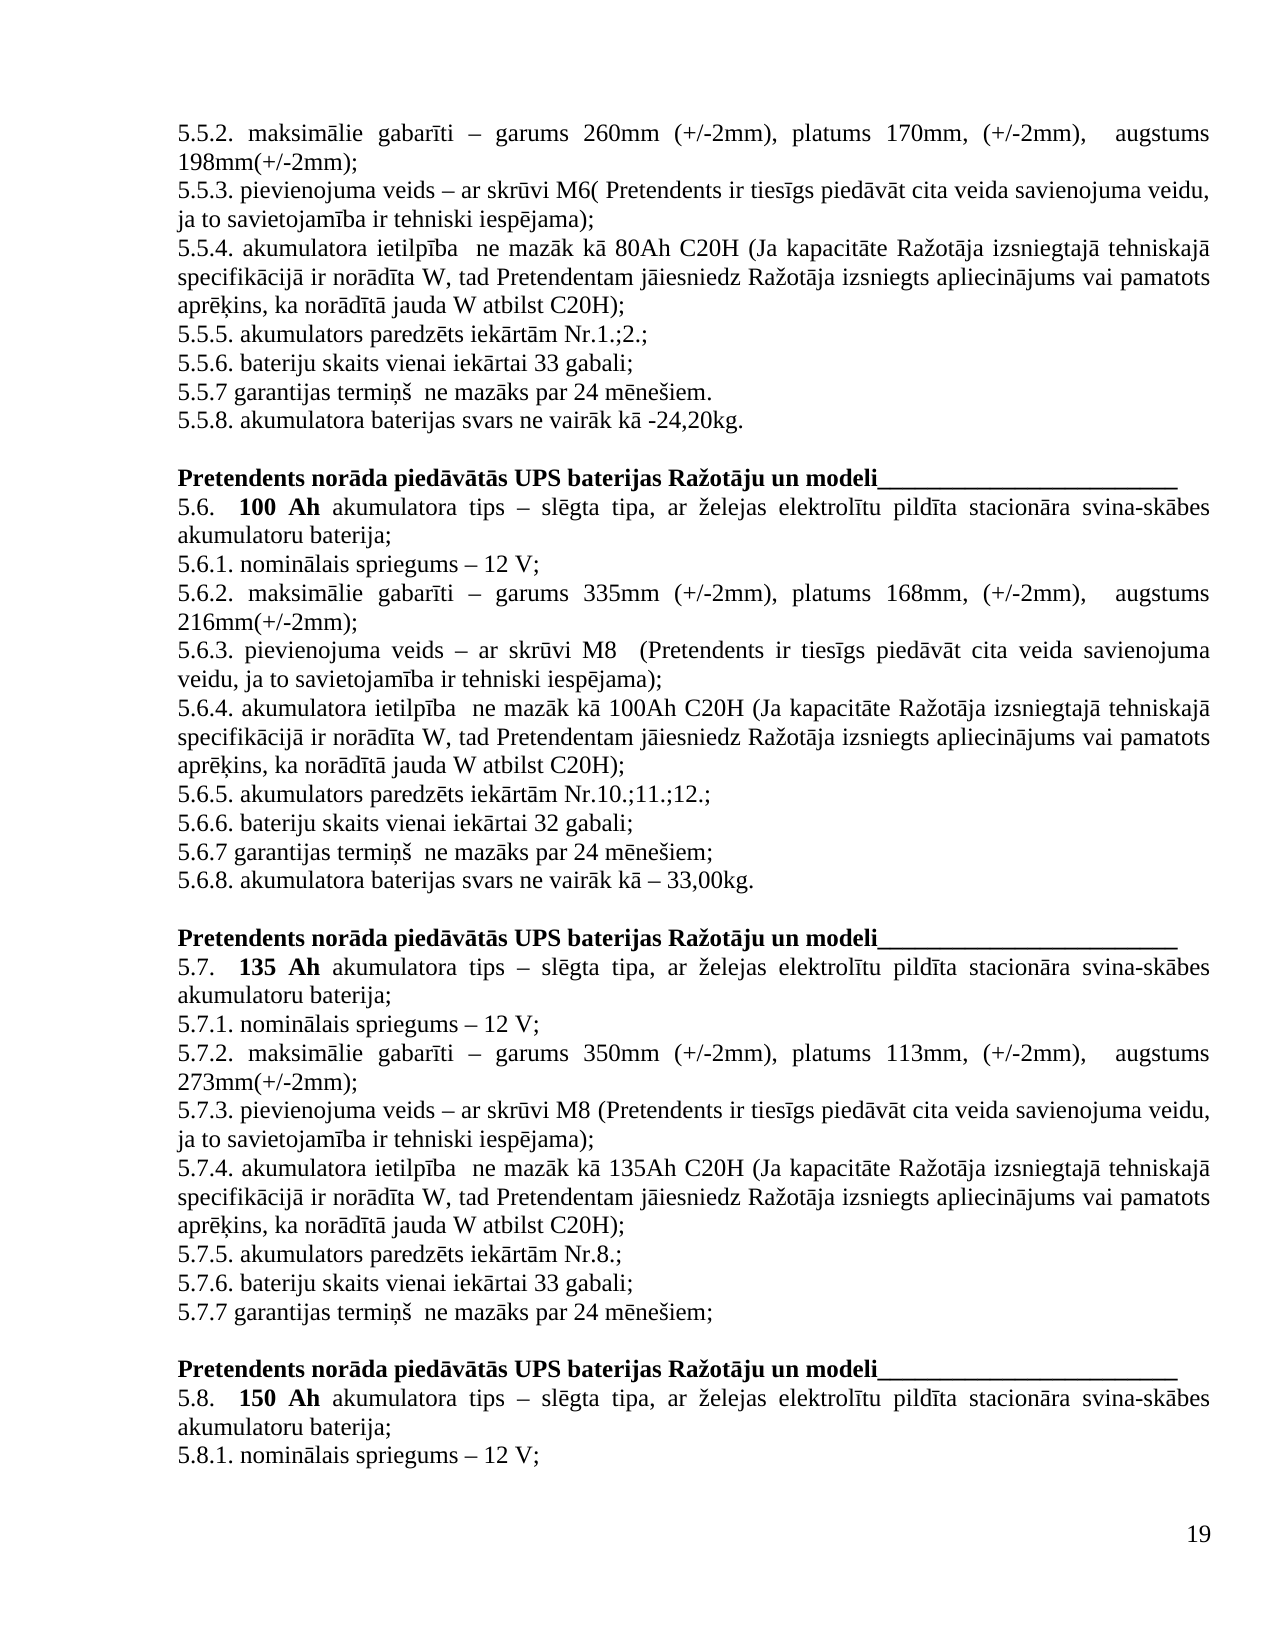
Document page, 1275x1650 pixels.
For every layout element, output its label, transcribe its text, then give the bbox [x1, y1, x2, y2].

text 5.5.8. akumulatora baterijas svars ne vairāk kā -24,20kg. [177, 406, 1211, 434]
text Pretendents norāda piedāvātās UPS baterijas Ražotāju un modeli________________________ [177, 923, 1211, 952]
text 5.6.7 garantijas termiņš ne mazāks par 24 mēnešiem; [177, 837, 1211, 866]
text 5.6. 100 Ah akumulatora tips – slēgta tipa, ar želejas elektrolītu pildīta stacionāra svina-skābes akumulatoru baterija; [177, 492, 1211, 549]
text 5.6.5. akumulators paredzēts iekārtām Nr.10.;11.;12.; [177, 779, 1211, 808]
text 5.7. 135 Ah akumulatora tips – slēgta tipa, ar želejas elektrolītu pildīta stacionāra svina-skābes akumulatoru baterija; [177, 952, 1211, 1009]
text 5.6.2. maksimālie gabarīti – garums 335mm (+/-2mm), platums 168mm, (+/-2mm), augstums 216mm(+/-2mm); [177, 578, 1211, 636]
text 5.5.6. bateriju skaits vienai iekārtai 33 gabali; [177, 348, 1211, 377]
text 5.6.8. akumulatora baterijas svars ne vairāk kā – 33,00kg. [177, 866, 1211, 894]
text 5.5.4. akumulatora ietilpība ne mazāk kā 80Ah C20H (Ja kapacitāte Ražotāja izsniegtajā tehniskajā specifikācijā ir norādīta W, tad Pretendentam jāiesniedz Ražotāja izsniegts apliecinājums vai pamatots aprēķins, ka norādītā jauda W atbilst C20H); [177, 233, 1211, 319]
text 5.8. 150 Ah akumulatora tips – slēgta tipa, ar želejas elektrolītu pildīta stacionāra svina-skābes akumulatoru baterija; [177, 1383, 1211, 1441]
text 5.6.3. pievienojuma veids – ar skrūvi M8 (Pretendents ir tiesīgs piedāvāt cita veida savienojuma veidu, ja to savietojamība ir tehniski iespējama); [177, 636, 1211, 693]
text 5.5.2. maksimālie gabarīti – garums 260mm (+/-2mm), platums 170mm, (+/-2mm), augstums 198mm(+/-2mm); [177, 118, 1211, 176]
text 5.6.4. akumulatora ietilpība ne mazāk kā 100Ah C20H (Ja kapacitāte Ražotāja izsniegtajā tehniskajā specifikācijā ir norādīta W, tad Pretendentam jāiesniedz Ražotāja izsniegts apliecinājums vai pamatots aprēķins, ka norādītā jauda W atbilst C20H); [177, 693, 1211, 779]
text 5.7.3. pievienojuma veids – ar skrūvi M8 (Pretendents ir tiesīgs piedāvāt cita veida savienojuma veidu, ja to savietojamība ir tehniski iespējama); [177, 1096, 1211, 1153]
text Pretendents norāda piedāvātās UPS baterijas Ražotāju un modeli________________________ [177, 463, 1211, 492]
text 5.5.3. pievienojuma veids – ar skrūvi M6( Pretendents ir tiesīgs piedāvāt cita veida savienojuma veidu, ja to savietojamība ir tehniski iespējama); [177, 176, 1211, 233]
text 5.5.7 garantijas termiņš ne mazāks par 24 mēnešiem. [177, 377, 1211, 406]
text 5.5.5. akumulators paredzēts iekārtām Nr.1.;2.; [177, 319, 1211, 348]
text 5.7.1. nominālais spriegums – 12 V; [177, 1009, 1211, 1038]
text 5.7.6. bateriju skaits vienai iekārtai 33 gabali; [177, 1268, 1211, 1297]
text 5.7.4. akumulatora ietilpība ne mazāk kā 135Ah C20H (Ja kapacitāte Ražotāja izsniegtajā tehniskajā specifikācijā ir norādīta W, tad Pretendentam jāiesniedz Ražotāja izsniegts apliecinājums vai pamatots aprēķins, ka norādītā jauda W atbilst C20H); [177, 1153, 1211, 1239]
text 5.7.7 garantijas termiņš ne mazāks par 24 mēnešiem; [177, 1297, 1211, 1326]
text 5.8.1. nominālais spriegums – 12 V; [177, 1441, 1211, 1469]
text 5.7.5. akumulators paredzēts iekārtām Nr.8.; [177, 1239, 1211, 1268]
text 5.6.1. nominālais spriegums – 12 V; [177, 549, 1211, 578]
text 5.6.6. bateriju skaits vienai iekārtai 32 gabali; [177, 808, 1211, 837]
text Pretendents norāda piedāvātās UPS baterijas Ražotāju un modeli________________________ [177, 1354, 1211, 1383]
text 5.7.2. maksimālie gabarīti – garums 350mm (+/-2mm), platums 113mm, (+/-2mm), augstums 273mm(+/-2mm); [177, 1038, 1211, 1096]
